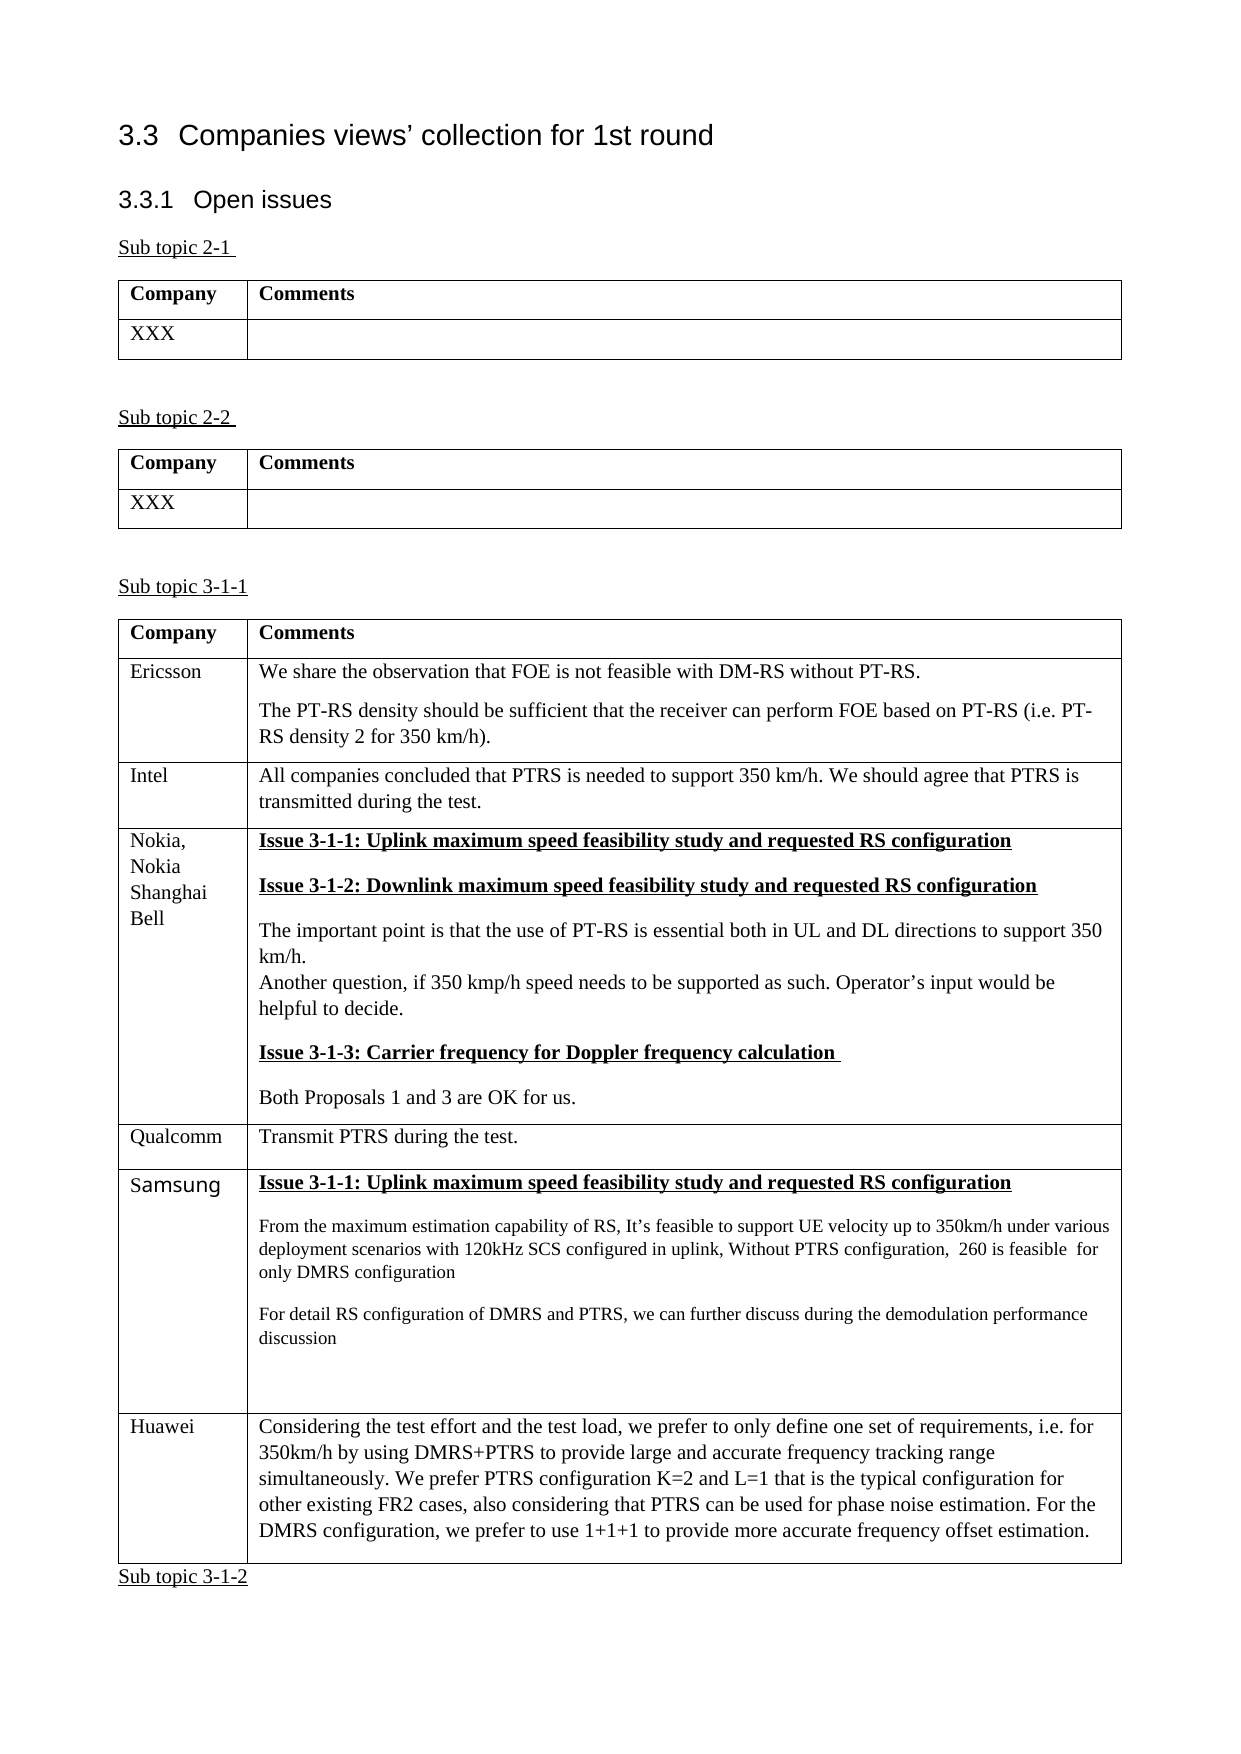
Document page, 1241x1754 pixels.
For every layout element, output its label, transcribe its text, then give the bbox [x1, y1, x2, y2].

table_header Company [119, 620, 247, 658]
table_cell [248, 490, 1121, 528]
table_cell Issue 3-1-1: Uplink maximum speed feasibility study and requested RS configuration Issue 3-1-2: Downlink maximum speed feasibility study and requested RS configuration The important point is that the use of PT-RS is essential both in UL and DL directions to support 350 km/h. Another question, if 350 kmp/h speed needs to be supported as such. Operator’s input would be helpful to decide. Issue 3-1-3: Carrier frequency for Doppler frequency calculation Both Proposals 1 and 3 are OK for us. [248, 829, 1121, 1123]
subtitle Companies views’ collection for 1st round [118, 118, 1122, 152]
table_cell XXX [119, 320, 247, 359]
subtitle Open issues [118, 185, 1122, 214]
table_cell We share the observation that FOE is not feasible with DM-RS without PT-RS. The PT-RS density should be sufficient that the receiver can perform FOE based on PT-RS (i.e. PT-RS density 2 for 350 km/h). [248, 659, 1121, 762]
table_cell Intel [119, 763, 247, 827]
text Sub topic 3-1-2 [118, 1564, 1122, 1588]
table_header Company [119, 281, 247, 319]
table_header Comments [248, 620, 1121, 658]
text Sub topic 2-1 [118, 235, 1122, 259]
text Sub topic 3-1-1 [118, 574, 1122, 598]
table_cell Qualcomm [119, 1125, 247, 1169]
table_cell Transmit PTRS during the test. [248, 1125, 1121, 1169]
table_header Comments [248, 281, 1121, 319]
table_header Company [119, 450, 247, 489]
text Sub topic 2-2 [118, 404, 1122, 429]
table_cell Huawei [119, 1414, 247, 1563]
table_cell Issue 3-1-1: Uplink maximum speed feasibility study and requested RS configuration From the maximum estimation capability of RS, It’s feasible to support UE velocity up to 350km/h under various deployment scenarios with 120kHz SCS configured in uplink, Without PTRS configuration, 260 is feasible for only DMRS configuration For detail RS configuration of DMRS and PTRS, we can further discuss during the demodulation performance discussion [248, 1170, 1121, 1413]
table_cell Samsung [119, 1170, 247, 1413]
table_cell XXX [119, 490, 247, 528]
table_cell Considering the test effort and the test load, we prefer to only define one set of requirements, i.e. for 350km/h by using DMRS+PTRS to provide large and accurate frequency tracking range simultaneously. We prefer PTRS configuration K=2 and L=1 that is the typical configuration for other existing FR2 cases, also considering that PTRS can be used for phase noise estimation. For the DMRS configuration, we prefer to use 1+1+1 to provide more accurate frequency offset estimation. [248, 1414, 1121, 1563]
table_cell Ericsson [119, 659, 247, 762]
table_header Comments [248, 450, 1121, 489]
table_cell [248, 320, 1121, 359]
table_cell Nokia, Nokia Shanghai Bell [119, 829, 247, 1123]
table_cell All companies concluded that PTRS is needed to support 350 km/h. We should agree that PTRS is transmitted during the test. [248, 763, 1121, 827]
